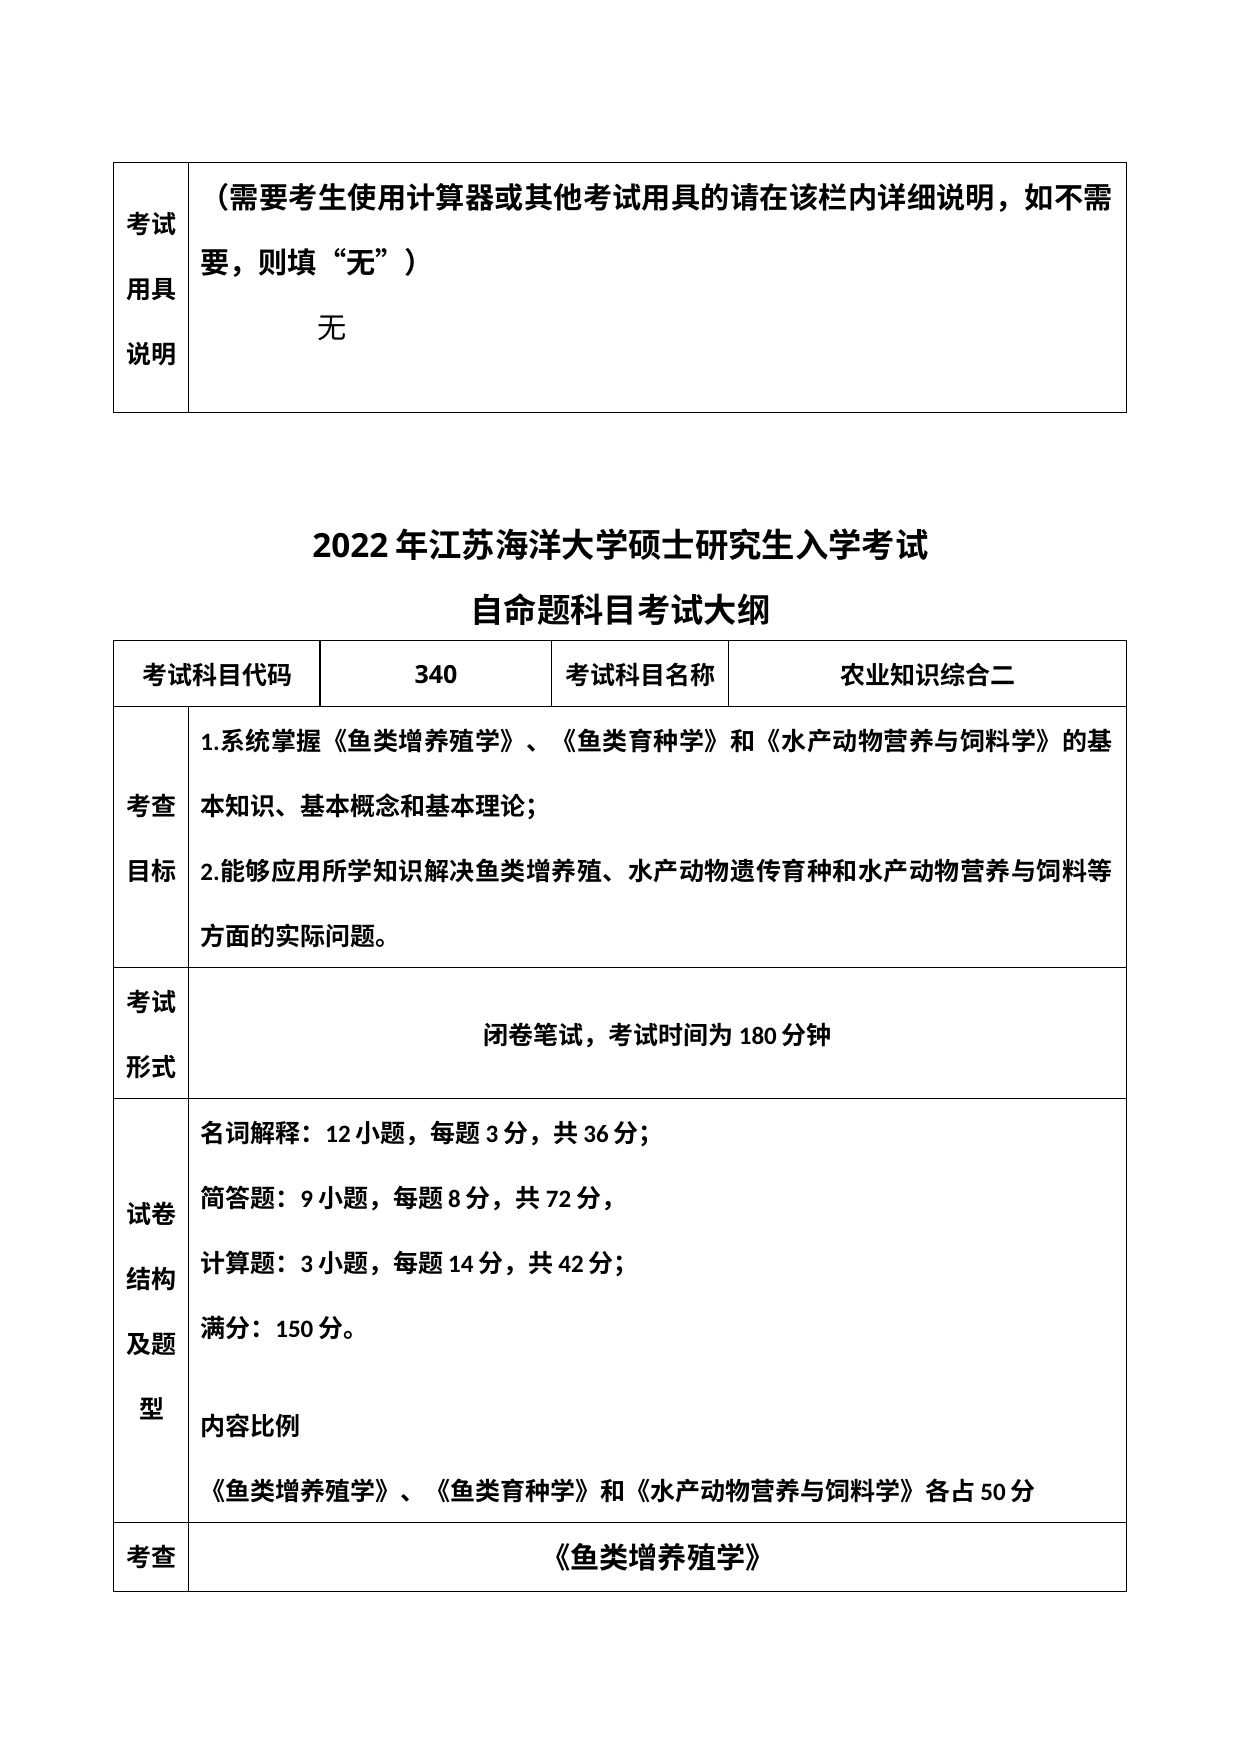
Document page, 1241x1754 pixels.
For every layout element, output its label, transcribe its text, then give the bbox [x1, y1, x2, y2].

table_cell （需要考生使用计算器或其他考试用具的请在该栏内详细说明，如不需要，则填“无”） 无 [189, 163, 1126, 412]
table_cell 名词解释：12小题，每题3分，共36分； 简答题：9小题，每题8分，共72分， 计算题：3小题，每题14分，共42分； 满分：150分。 内容比例 《鱼类增养殖学》、《鱼类育种学》和《水产动物营养与饲料学》各占50分 [189, 1099, 1126, 1522]
table_cell 考试形式 [114, 968, 188, 1098]
table_cell 试卷结构及题型 [114, 1099, 188, 1522]
table_cell 考试用具说明 [114, 163, 188, 412]
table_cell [189, 1523, 1126, 1591]
text 2022年江苏海洋大学硕士研究生入学考试 [187, 510, 1053, 575]
table_cell 考查知识要点 [114, 1523, 188, 1591]
table_header 考试科目代码 [114, 641, 319, 706]
table_header 农业知识综合二 [729, 641, 1126, 706]
text 自命题科目考试大纲 [187, 575, 1053, 640]
table_cell 1.系统掌握《鱼类增养殖学》、《鱼类育种学》和《水产动物营养与饲料学》的基本知识、基本概念和基本理论； 2.能够应用所学知识解决鱼类增养殖、水产动物遗传育种和水产动物营养与饲料等方面的实际问题。 [189, 707, 1126, 967]
table_cell 考查目标 [114, 707, 188, 967]
table_cell 闭卷笔试，考试时间为180分钟 [189, 968, 1126, 1098]
table_header 考试科目名称 [552, 641, 728, 706]
table_header 340 [321, 641, 551, 706]
